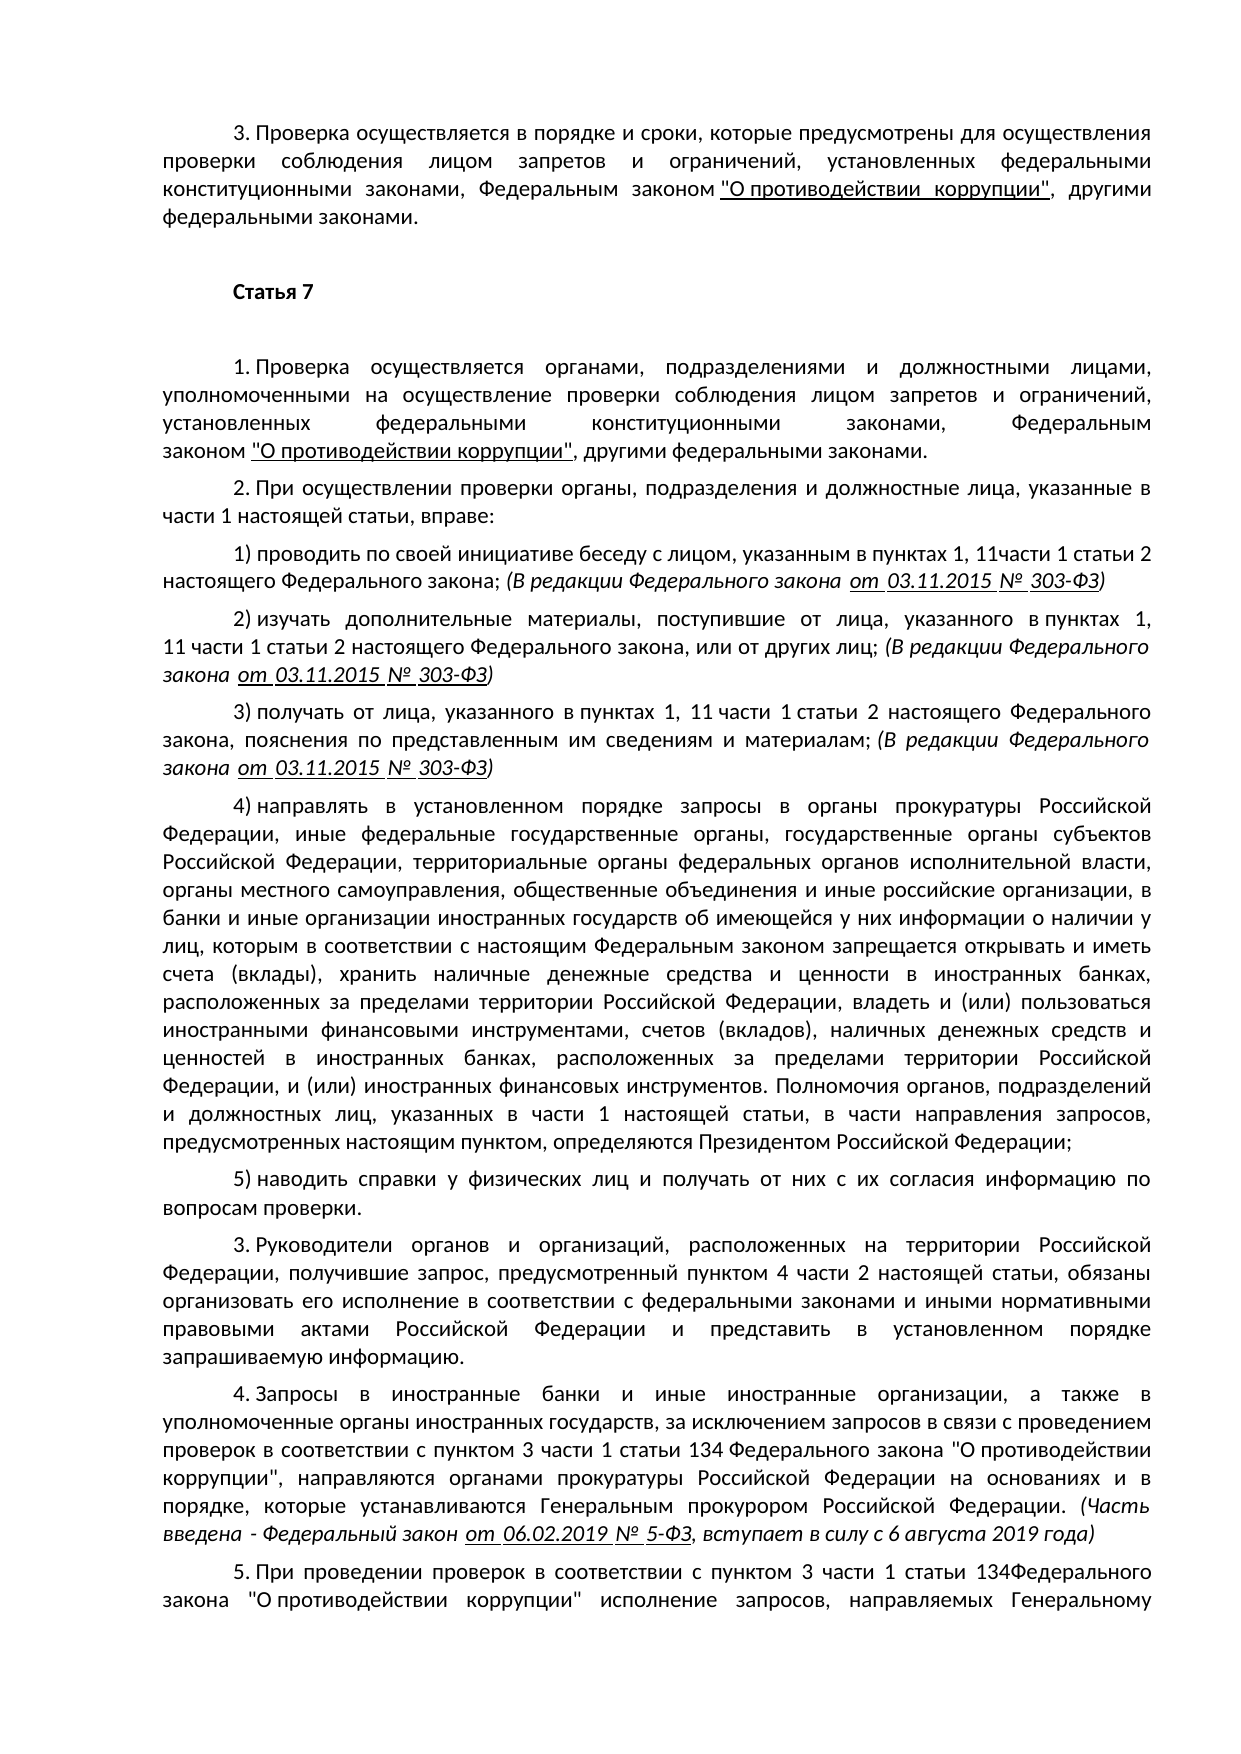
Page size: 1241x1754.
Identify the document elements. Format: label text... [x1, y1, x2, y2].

text 4. Запросы в иностранные банки и иные иностранные организации, а также в уполномоченные органы иностранных государств, за исключением запросов в связи с проведением проверок в соответствии с пунктом 3 части 1 статьи 134 Федерального закона "О противодействии коррупции", направляются органами прокуратуры Российской Федерации на основаниях и в порядке, которые устанавливаются Генеральным прокурором Российской Федерации. (Часть введена - Федеральный закон от 06.02.2019 № 5-ФЗ, вступает в силу с 6 августа 2019 года) [162, 1379, 1152, 1548]
text 3. Проверка осуществляется в порядке и сроки, которые предусмотрены для осуществления проверки соблюдения лицом запретов и ограничений, установленных федеральными конституционными законами, Федеральным законом "О противодействии коррупции", другими федеральными законами. [162, 118, 1152, 230]
text 1. Проверка осуществляется органами, подразделениями и должностными лицами, уполномоченными на осуществление проверки соблюдения лицом запретов и ограничений, установленных федеральными конституционными законами, Федеральным законом "О противодействии коррупции", другими федеральными законами. [162, 352, 1152, 464]
text Статья 7 [233, 277, 1152, 305]
text 3. Руководители органов и организаций, расположенных на территории Российской Федерации, получившие запрос, предусмотренный пунктом 4 части 2 настоящей статьи, обязаны организовать его исполнение в соответствии с федеральными законами и иными нормативными правовыми актами Российской Федерации и представить в установленном порядке запрашиваемую информацию. [162, 1230, 1152, 1370]
text 3) получать от лица, указанного в пунктах 1, 11 части 1 статьи 2 настоящего Федерального закона, пояснения по представленным им сведениям и материалам; (В редакции Федерального закона от 03.11.2015 № 303-ФЗ) [162, 697, 1152, 782]
text 4) направлять в установленном порядке запросы в органы прокуратуры Российской Федерации, иные федеральные государственные органы, государственные органы субъектов Российской Федерации, территориальные органы федеральных органов исполнительной власти, органы местного самоуправления, общественные объединения и иные российские организации, в банки и иные организации иностранных государств об имеющейся у них информации о наличии у лиц, которым в соответствии с настоящим Федеральным законом запрещается открывать и иметь счета (вклады), хранить наличные денежные средства и ценности в иностранных банках, расположенных за пределами территории Российской Федерации, владеть и (или) пользоваться иностранными финансовыми инструментами, счетов (вкладов), наличных денежных средств и ценностей в иностранных банках, расположенных за пределами территории Российской Федерации, и (или) иностранных финансовых инструментов. Полномочия органов, подразделений и должностных лиц, указанных в части 1 настоящей статьи, в части направления запросов, предусмотренных настоящим пунктом, определяются Президентом Российской Федерации; [162, 791, 1152, 1155]
text 2. При осуществлении проверки органы, подразделения и должностные лица, указанные в части 1 настоящей статьи, вправе: [162, 473, 1152, 529]
text 5) наводить справки у физических лиц и получать от них с их согласия информацию по вопросам проверки. [162, 1164, 1152, 1221]
text 2) изучать дополнительные материалы, поступившие от лица, указанного в пунктах 1, 11 части 1 статьи 2 настоящего Федерального закона, или от других лиц; (В редакции Федерального закона от 03.11.2015 № 303-ФЗ) [162, 604, 1152, 688]
text 1) проводить по своей инициативе беседу с лицом, указанным в пунктах 1, 11части 1 статьи 2 настоящего Федерального закона; (В редакции Федерального закона от 03.11.2015 № 303-ФЗ) [162, 539, 1152, 595]
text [162, 1557, 1152, 1613]
